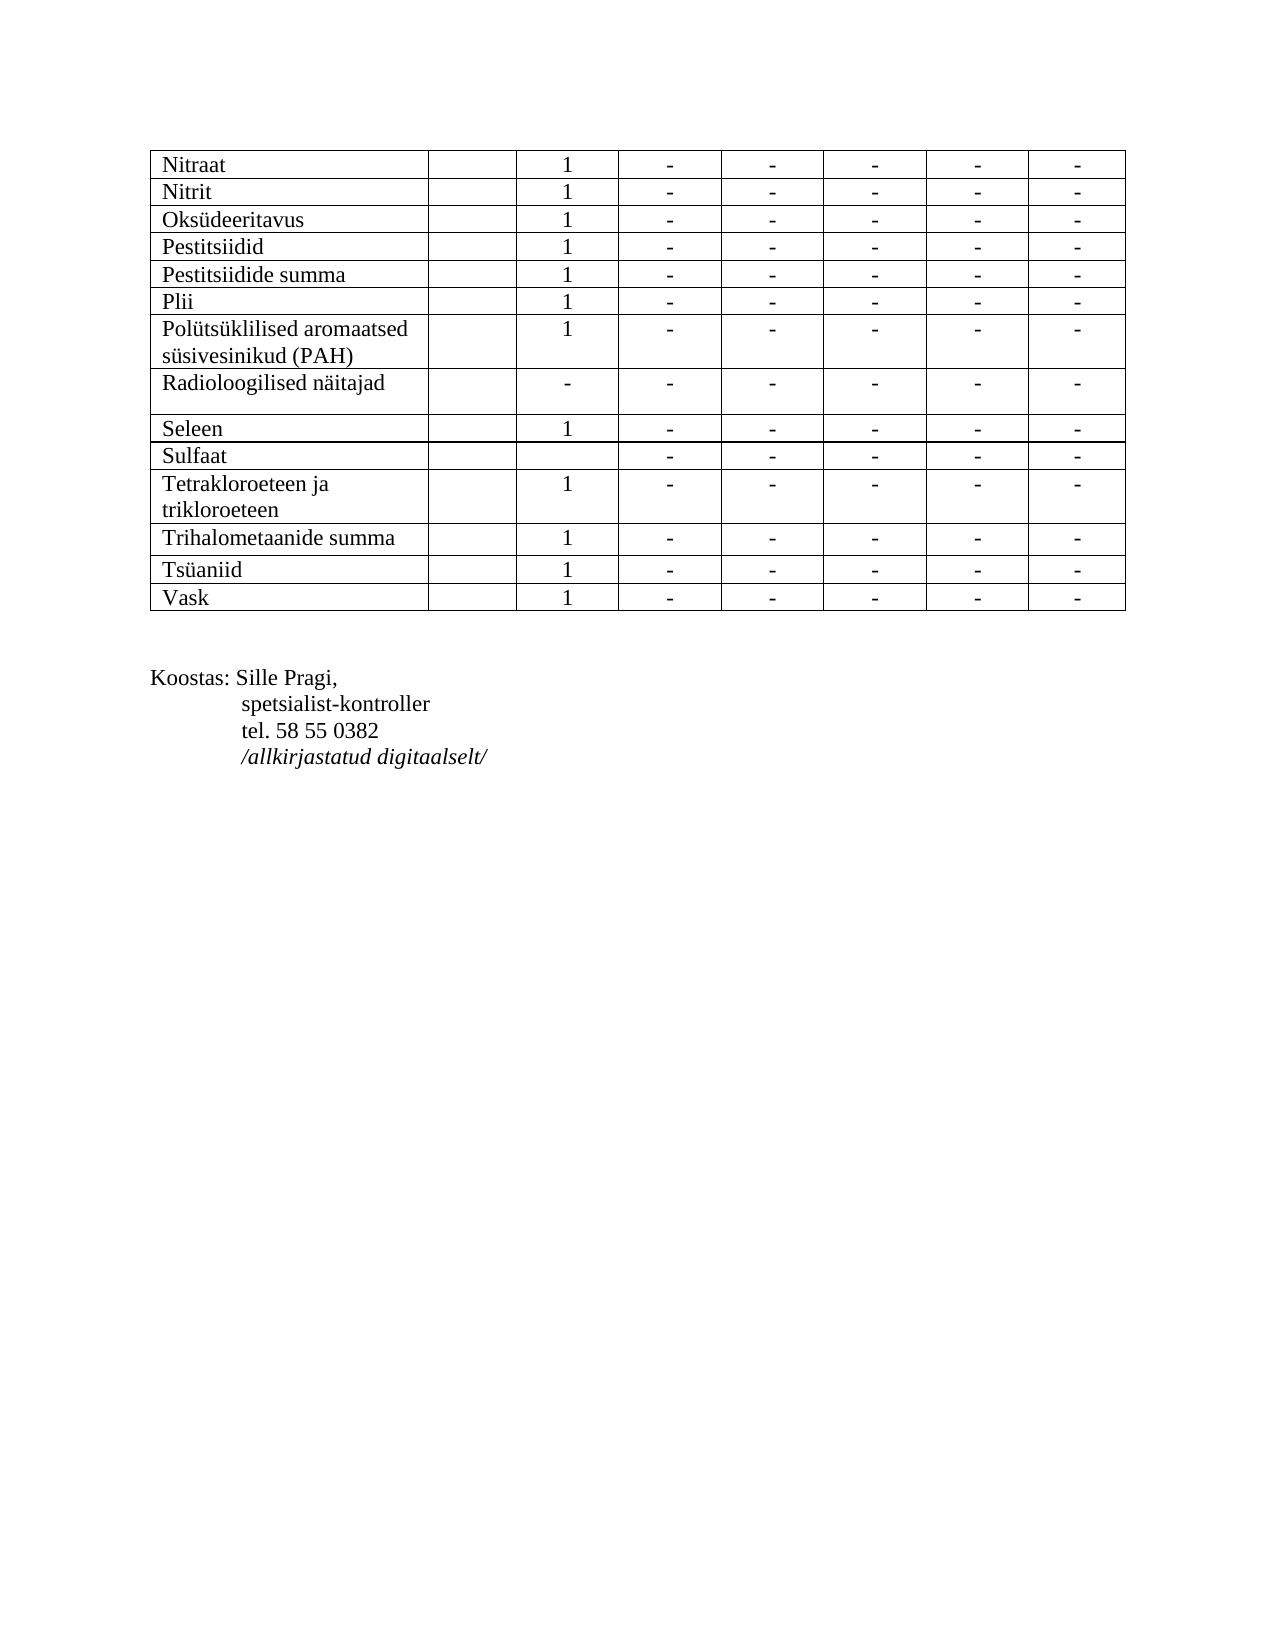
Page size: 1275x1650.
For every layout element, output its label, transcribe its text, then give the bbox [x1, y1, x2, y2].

table_cell - [927, 315, 1028, 368]
table_cell [429, 556, 516, 583]
table_cell - [722, 233, 823, 259]
table_cell - [722, 315, 823, 368]
table_cell - [619, 206, 721, 232]
table_cell - [824, 233, 926, 259]
table_cell 1 [517, 524, 618, 555]
table_cell Polütsüklilised aromaatsed süsivesinikud (PAH) [151, 315, 428, 368]
table_cell - [927, 524, 1028, 555]
table_cell 1 [517, 415, 618, 441]
table_cell - [1029, 179, 1125, 205]
table_cell [429, 584, 516, 610]
table_cell - [927, 415, 1028, 441]
table_cell - [1029, 524, 1125, 555]
text /allkirjastatud digitaalselt/ [150, 743, 1125, 769]
table_cell - [824, 415, 926, 441]
table_cell [429, 415, 516, 441]
text spetsialist-kontroller [150, 690, 1125, 717]
table_cell - [824, 524, 926, 555]
table_cell - [824, 470, 926, 523]
table_cell 1 [517, 470, 618, 523]
table_cell - [722, 261, 823, 287]
table_cell - [927, 584, 1028, 610]
table_cell Vask [151, 584, 428, 610]
text tel. 58 55 0382 [150, 717, 1125, 743]
table_cell [429, 443, 516, 469]
table_cell 1 [517, 179, 618, 205]
table_cell - [824, 315, 926, 368]
table_cell - [1029, 315, 1125, 368]
table_cell - [722, 415, 823, 441]
table_cell - [722, 556, 823, 583]
table_cell - [1029, 443, 1125, 469]
table_cell - [1029, 369, 1125, 414]
table_cell Oksüdeeritavus [151, 206, 428, 232]
table_cell [429, 288, 516, 314]
table_cell - [927, 470, 1028, 523]
table_cell Pestitsiidide summa [151, 261, 428, 287]
table_cell - [619, 151, 721, 177]
table_cell - [722, 470, 823, 523]
table_cell - [619, 233, 721, 259]
table_cell 1 [517, 584, 618, 610]
table_cell - [927, 369, 1028, 414]
table_cell - [824, 288, 926, 314]
table_cell [429, 470, 516, 523]
table_cell - [1029, 470, 1125, 523]
table_cell Trihalometaanide summa [151, 524, 428, 555]
table_cell - [619, 288, 721, 314]
table_cell Seleen [151, 415, 428, 441]
table_cell - [722, 206, 823, 232]
table_cell - [619, 524, 721, 555]
table_cell 1 [517, 556, 618, 583]
table_cell 1 [517, 315, 618, 368]
table_cell 1 [517, 288, 618, 314]
table_cell - [1029, 233, 1125, 259]
table_cell 1 [517, 206, 618, 232]
table_cell - [927, 206, 1028, 232]
table_cell [429, 524, 516, 555]
table_cell Sulfaat [151, 443, 428, 469]
table_cell - [927, 288, 1028, 314]
table_cell - [619, 315, 721, 368]
table_cell Nitraat [151, 151, 428, 177]
table_cell 1 [517, 151, 618, 177]
table_cell [429, 179, 516, 205]
table_cell - [1029, 206, 1125, 232]
table_cell Tsüaniid [151, 556, 428, 583]
table_cell - [722, 179, 823, 205]
table_cell - [927, 151, 1028, 177]
table_cell - [927, 443, 1028, 469]
table_cell - [927, 556, 1028, 583]
table_cell - [1029, 584, 1125, 610]
table_cell - [1029, 288, 1125, 314]
table_cell - [927, 179, 1028, 205]
table_cell - [722, 151, 823, 177]
table_cell Nitrit [151, 179, 428, 205]
table_cell Radioloogilised näitajad [151, 369, 428, 414]
table_cell 1 [517, 261, 618, 287]
table_cell [429, 233, 516, 259]
table_cell [429, 369, 516, 414]
table_cell - [1029, 556, 1125, 583]
table_cell - [824, 179, 926, 205]
table_cell - [722, 369, 823, 414]
table_cell 1 [517, 233, 618, 259]
table_cell - [619, 415, 721, 441]
table_cell - [824, 443, 926, 469]
table_cell - [619, 369, 721, 414]
table_cell - [927, 261, 1028, 287]
table_cell [429, 206, 516, 232]
table_cell - [824, 369, 926, 414]
table_cell - [824, 261, 926, 287]
table_cell [429, 151, 516, 177]
table_cell - [619, 584, 721, 610]
table_cell - [1029, 261, 1125, 287]
table_cell - [1029, 151, 1125, 177]
table_cell - [722, 584, 823, 610]
table_cell - [619, 443, 721, 469]
table_cell - [619, 179, 721, 205]
table_cell [429, 315, 516, 368]
table_cell - [824, 206, 926, 232]
text Koostas: Sille Pragi, [150, 664, 1125, 690]
table_cell - [722, 524, 823, 555]
table_cell - [824, 151, 926, 177]
table_cell Tetrakloroeteen ja trikloroeteen [151, 470, 428, 523]
table_cell [517, 443, 618, 469]
table_cell - [824, 556, 926, 583]
table_cell - [722, 288, 823, 314]
table_cell - [927, 233, 1028, 259]
table_cell - [1029, 415, 1125, 441]
table_cell - [517, 369, 618, 414]
table_cell [429, 261, 516, 287]
table_cell - [824, 584, 926, 610]
table_cell Pestitsiidid [151, 233, 428, 259]
table_cell - [619, 556, 721, 583]
table_cell Plii [151, 288, 428, 314]
table_cell - [619, 470, 721, 523]
table_cell - [722, 443, 823, 469]
table_cell - [619, 261, 721, 287]
